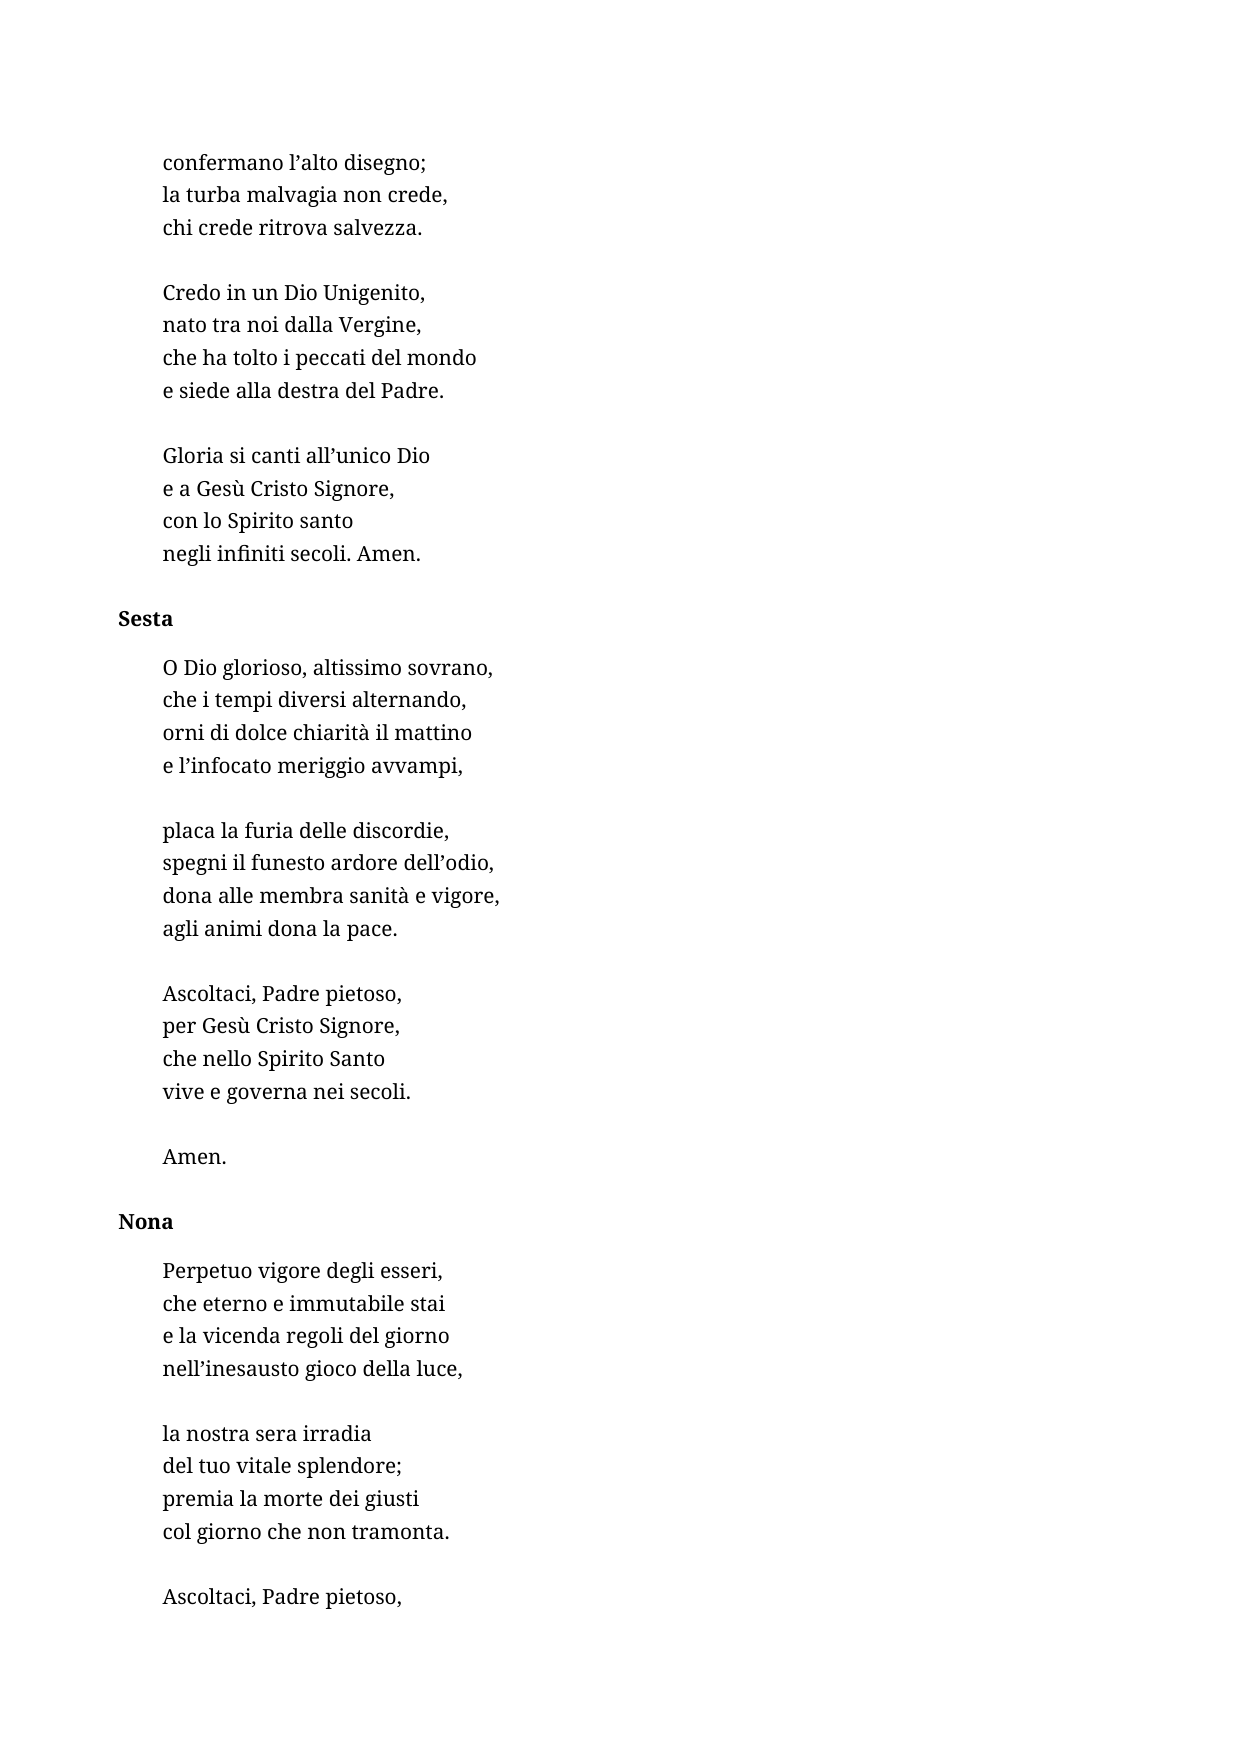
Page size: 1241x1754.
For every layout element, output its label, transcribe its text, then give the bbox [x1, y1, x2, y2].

text la turba malvagia non crede, [162, 180, 1122, 209]
text che i tempi diversi alternando, [162, 686, 1122, 714]
text nell’inesausto gioco della luce, [162, 1354, 1122, 1382]
text Ascoltaci, Padre pietoso, [162, 979, 1122, 1007]
text che eterno e immutabile stai [162, 1289, 1122, 1317]
text per Gesù Cristo Signore, [162, 1012, 1122, 1040]
text negli infiniti secoli. Amen. [162, 539, 1122, 567]
text Gloria si canti all’unico Dio [162, 441, 1122, 469]
text del tuo vitale splendore; [162, 1452, 1122, 1480]
text che nello Spirito Santo [162, 1044, 1122, 1073]
text nato tra noi dalla Vergine, [162, 311, 1122, 339]
text O Dio glorioso, altissimo sovrano, [162, 653, 1122, 681]
text e siede alla destra del Padre. [162, 376, 1122, 404]
text confermano l’alto disegno; [162, 148, 1122, 176]
text Ascoltaci, Padre pietoso, [162, 1582, 1122, 1611]
text spegni il funesto ardore dell’odio, [162, 848, 1122, 877]
text e l’infocato meriggio avvampi, [162, 751, 1122, 779]
text dona alle membra sanità e vigore, [162, 881, 1122, 909]
text chi crede ritrova salvezza. [162, 213, 1122, 241]
text la nostra sera irradia [162, 1419, 1122, 1447]
text vive e governa nei secoli. [162, 1077, 1122, 1105]
text Perpetuo vigore degli esseri, [162, 1256, 1122, 1284]
text Amen. [162, 1142, 1122, 1170]
text agli animi dona la pace. [162, 914, 1122, 942]
text e la vicenda regoli del giorno [162, 1321, 1122, 1350]
text Nona [118, 1207, 1122, 1236]
text placa la furia delle discordie, [162, 816, 1122, 844]
text che ha tolto i peccati del mondo [162, 343, 1122, 372]
text Sesta [118, 604, 1122, 632]
text premia la morte dei giusti [162, 1484, 1122, 1513]
text e a Gesù Cristo Signore, [162, 474, 1122, 502]
text orni di dolce chiarità il mattino [162, 718, 1122, 747]
text col giorno che non tramonta. [162, 1517, 1122, 1545]
text Credo in un Dio Unigenito, [162, 278, 1122, 306]
text con lo Spirito santo [162, 506, 1122, 535]
